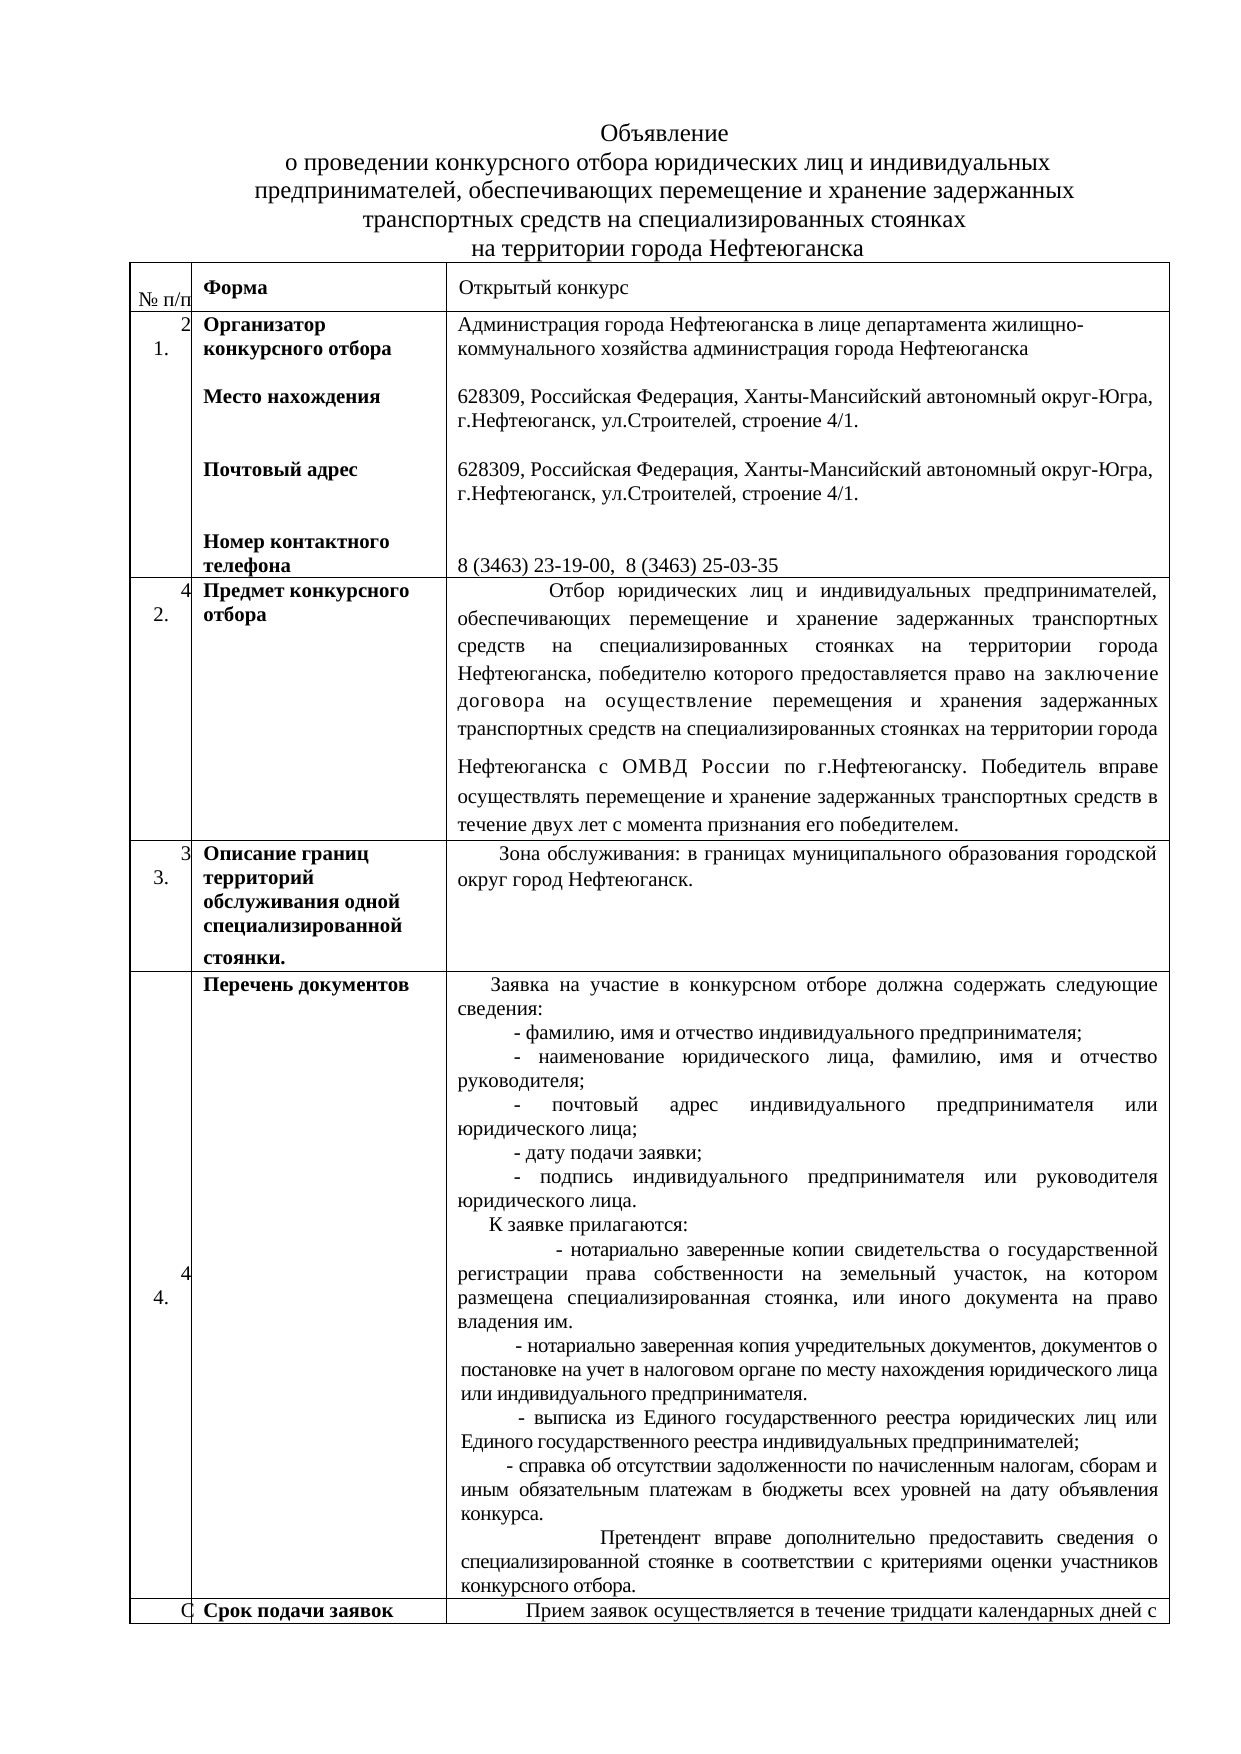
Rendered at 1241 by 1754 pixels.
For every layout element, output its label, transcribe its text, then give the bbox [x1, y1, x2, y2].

table_header Форма [192, 263, 446, 311]
table_cell Описание границ территорий обслуживания одной специализированной стоянки. [192, 841, 446, 971]
table_cell Администрация города Нефтеюганска в лице департамента жилищно-коммунального хозяйства администрация города Нефтеюганска 628309, Российская Федерация, Ханты-Мансийский автономный округ-Югра, г.Нефтеюганск, ул.Строителей, строение 4/1. 628309, Российская Федерация, Ханты-Мансийский автономный округ-Югра, г.Нефтеюганск, ул.Строителей, строение 4/1. 8 (3463) 23-19-00, 8 (3463) 25-03-35 [447, 312, 1169, 577]
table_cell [447, 1599, 1169, 1622]
text о проведении конкурсного отбора юридических лиц и индивидуальных предпринимателей, обеспечивающих перемещение и хранение задержанных транспортных средств на специализированных стоянках [177, 147, 1152, 233]
table_header 1№ п/п [131, 263, 191, 311]
table_cell Предмет конкурсного отбора [192, 578, 446, 840]
table_header Открытый конкурс [447, 263, 1169, 311]
table_cell 21. [131, 312, 191, 577]
text Объявление [177, 118, 1152, 147]
table_cell 42. [131, 578, 191, 840]
table_cell Зона обслуживания: в границах муниципального образования городской округ город Нефтеюганск. [447, 841, 1169, 971]
table_cell Заявка на участие в конкурсном отборе должна содержать следующие сведения: - фамилию, имя и отчество индивидуального предпринимателя; - наименование юридического лица, фамилию, имя и отчество руководителя; - почтовый адрес индивидуального предпринимателя или юридического лица; - дату подачи заявки; - подпись индивидуального предпринимателя или руководителя юридического лица. К заявке прилагаются: - нотариально заверенные копии свидетельства о государственной регистрации права собственности на земельный участок, на котором размещена специализированная стоянка, или иного документа на право владения им. - нотариально заверенная копия учредительных документов, документов о постановке на учет в налоговом органе по месту нахождения юридического лица или индивидуального предпринимателя. - выписка из Единого государственного реестра юридических лиц или Единого государственного реестра индивидуальных предпринимателей; - справка об отсутствии задолженности по начисленным налогам, сборам и иным обязательным платежам в бюджеты всех уровней на дату объявления конкурса. Претендент вправе дополнительно предоставить сведения о специализированной стоянке в соответствии с критериями оценки участников конкурсного отбора. [447, 972, 1169, 1597]
table_cell 44. [131, 972, 191, 1597]
table_cell 33. [131, 841, 191, 971]
table_cell Срок подачи заявок [192, 1599, 446, 1622]
table_cell Организатор конкурсного отбора Место нахождения Почтовый адрес Номер контактного телефона [192, 312, 446, 577]
table_cell Перечень документов [192, 972, 446, 1597]
table_cell С5. [131, 1599, 191, 1622]
text на территории города Нефтеюганска [177, 233, 1152, 262]
table_cell Отбор юридических лиц и индивидуальных предпринимателей, обеспечивающих перемещение и хранение задержанных транспортных средств на специализированных стоянках на территории города Нефтеюганска, победителю которого предоставляется право на заключение договора на осуществление перемещения и хранения задержанных транспортных средств на специализированных стоянках на территории города Нефтеюганска с ОМВД России по г.Нефтеюганску. Победитель вправе осуществлять перемещение и хранение задержанных транспортных средств в течение двух лет с момента признания его победителем. [447, 578, 1169, 840]
